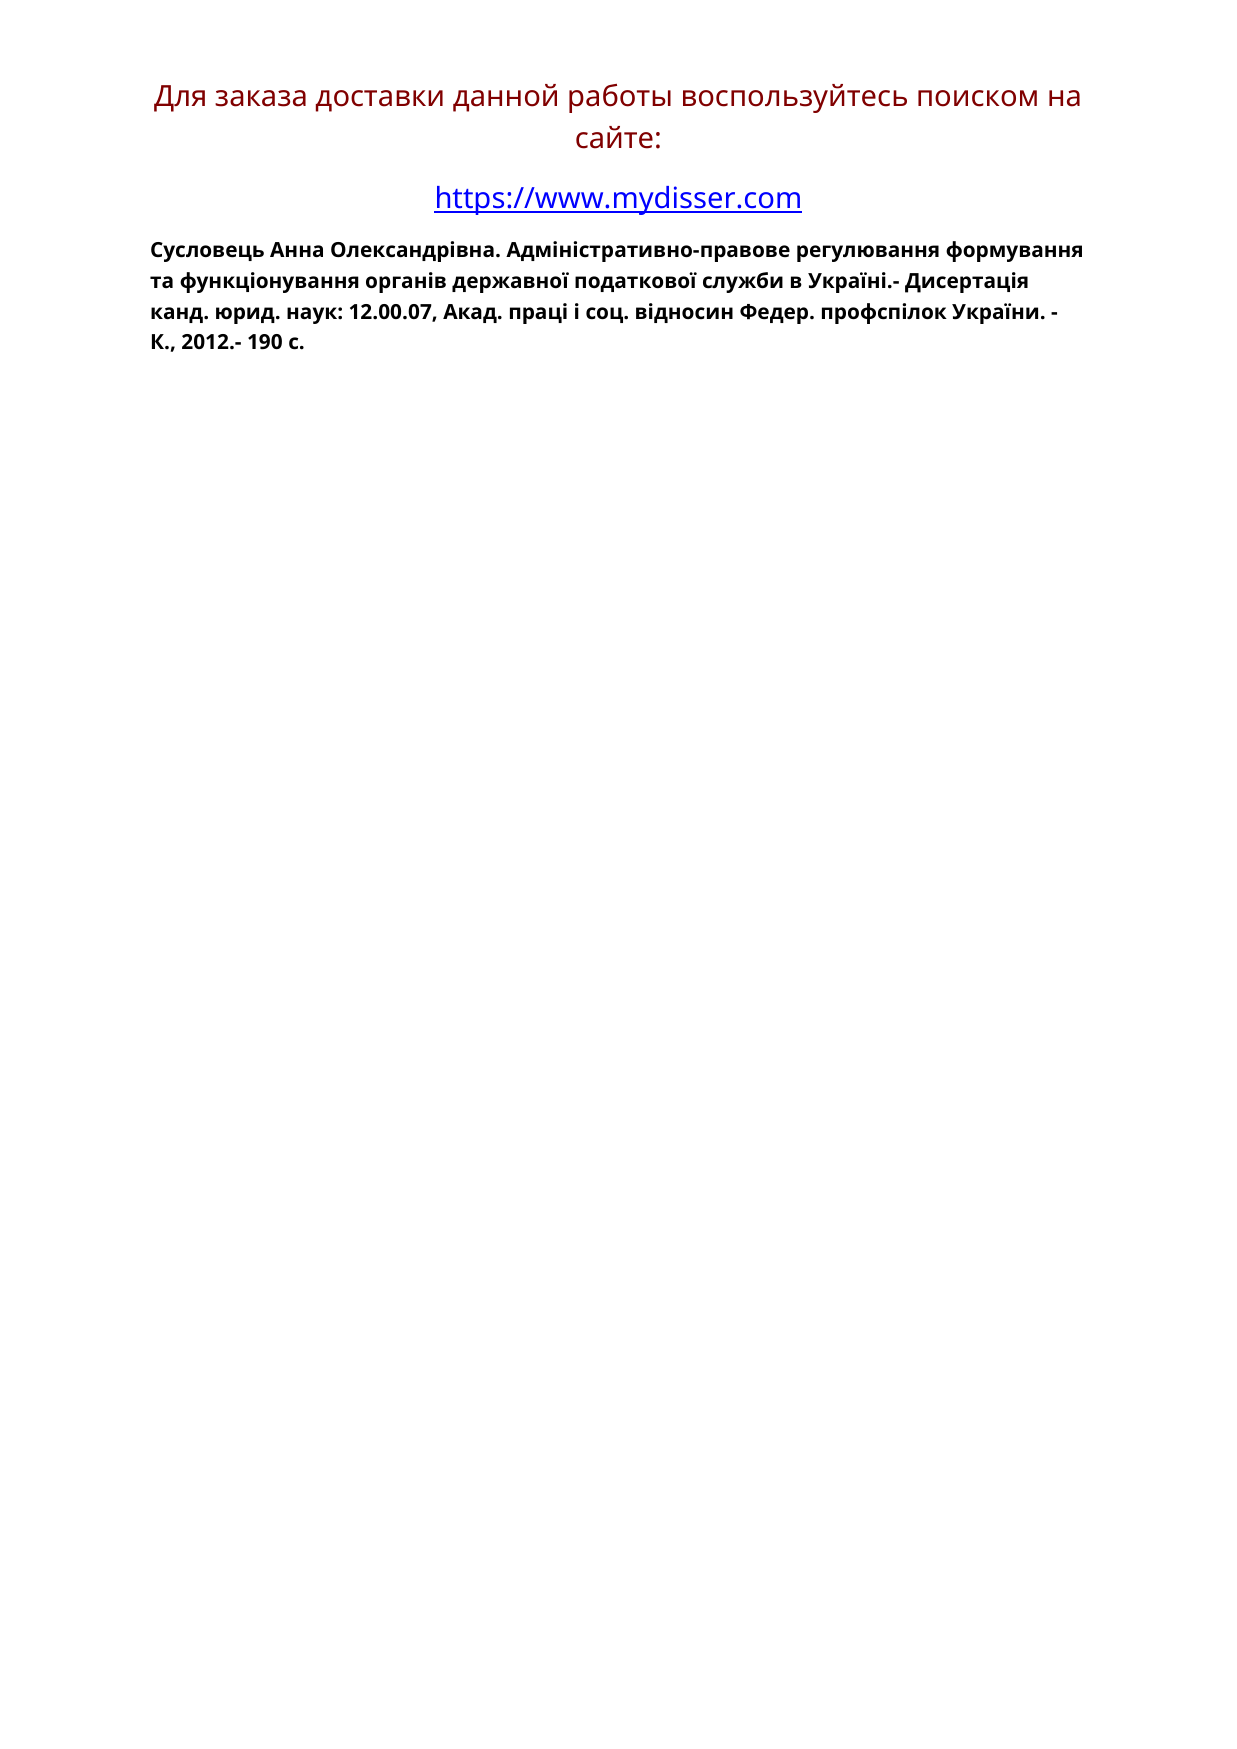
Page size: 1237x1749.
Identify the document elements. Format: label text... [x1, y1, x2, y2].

text Сусловець Анна Олександрівна. Адміністративно-правове регулювання формування та функціонування органів державної податкової служби в Україні.- Дисертація канд. юрид. наук: 12.00.07, Акад. праці і соц. відносин Федер. профспілок України. - К., 2012.- 190 с. [150, 236, 1086, 356]
